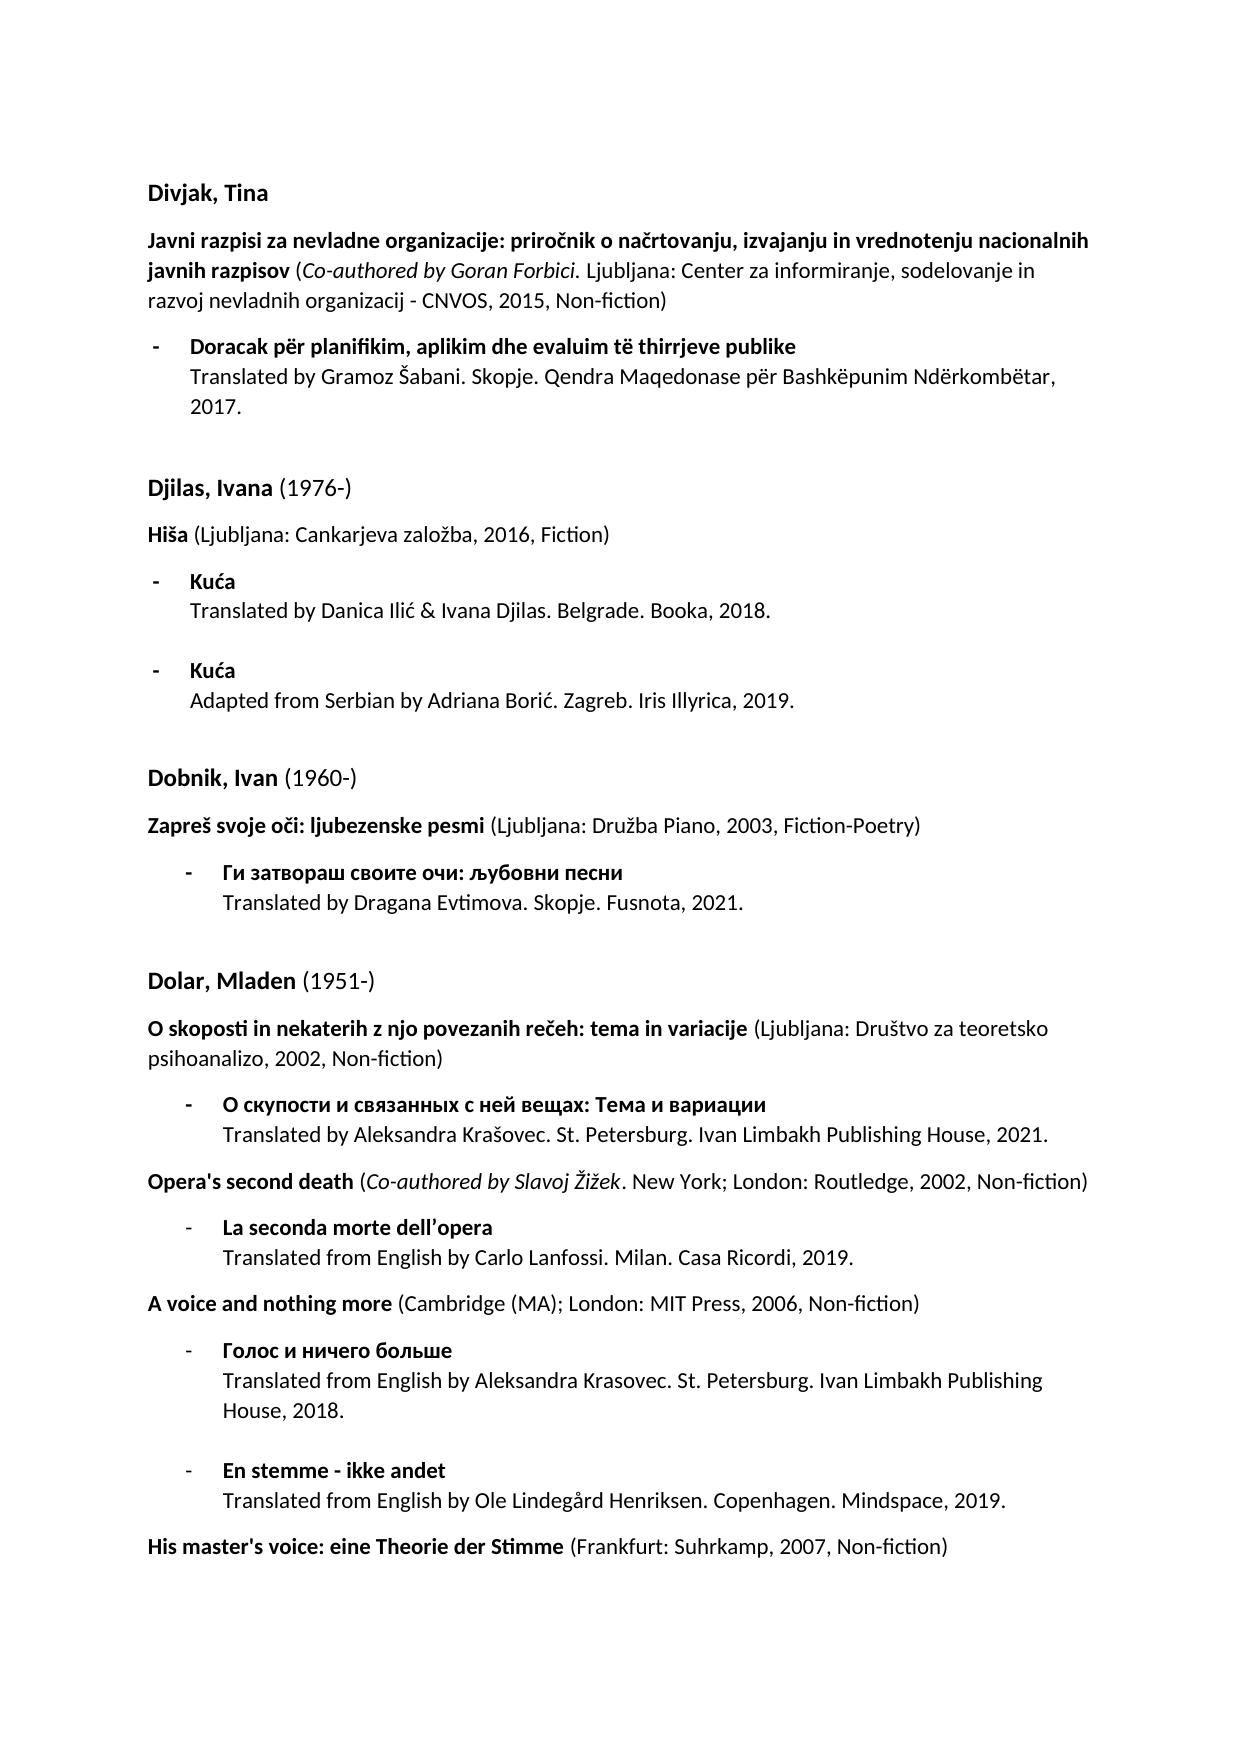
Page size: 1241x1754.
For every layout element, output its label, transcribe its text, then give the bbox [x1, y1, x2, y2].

text Dobnik, Ivan (1960-) [148, 762, 1093, 793]
list Doracak për planifikim, aplikim dhe evaluim të thirrjeve publike Translated by Gramoz Šabani. Skopje. Qendra Maqedonase për Bashkëpunim Ndërkombëtar, 2017. [152, 332, 1093, 421]
text Opera's second death (Co-authored by Slavoj Žižek. New York; London: Routledge, 2002, Non-fiction) [148, 1167, 1093, 1195]
text Zapreš svoje oči: ljubezenske pesmi (Ljubljana: Družba Piano, 2003, Fiction-Poetry) [148, 811, 1093, 839]
list Голос и ничего больше Translated from English by Aleksandra Krasovec. St. Petersburg. Ivan Limbakh Publishing House, 2018. [185, 1336, 1093, 1424]
text Divjak, Tina [148, 148, 1093, 208]
text A voice and nothing more (Cambridge (MA); London: MIT Press, 2006, Non-fiction) [148, 1289, 1093, 1318]
text His master's voice: eine Theorie der Stimme (Frankfurt: Suhrkamp, 2007, Non-fiction) [148, 1532, 1093, 1560]
list Kuća Translated by Danica Ilić & Ivana Djilas. Belgrade. Booka, 2018. [152, 567, 1093, 654]
text Djilas, Ivana (1976-) [148, 439, 1093, 502]
list En stemme - ikke andet Translated from English by Ole Lindegård Henriksen. Copenhagen. Mindspace, 2019. [185, 1456, 1093, 1514]
text O skoposti in nekaterih z njo povezanih rečeh: tema in variacije (Ljubljana: Društvo za teoretsko psihoanalizo, 2002, Non-fiction) [148, 1014, 1093, 1072]
text Hiša (Ljubljana: Cankarjeva založba, 2016, Fiction) [148, 521, 1093, 549]
list Kuća Adapted from Serbian by Adriana Borić. Zagreb. Iris Illyrica, 2019. [152, 656, 1093, 714]
text Dolar, Mladen (1951-) [148, 965, 1093, 996]
list О скупости и связанных с ней вещах: Тема и вариации Translated by Aleksandra Krašovec. St. Petersburg. Ivan Limbakh Publishing House, 2021. [185, 1090, 1093, 1148]
list Ги затвораш своите очи: љубовни песни Translated by Dragana Evtimova. Skopje. Fusnota, 2021. [185, 858, 1093, 946]
list La seconda morte dellʼopera Translated from English by Carlo Lanfossi. Milan. Casa Ricordi, 2019. [185, 1213, 1093, 1271]
text Javni razpisi za nevladne organizacije: priročnik o načrtovanju, izvajanju in vrednotenju nacionalnih javnih razpisov (Co-authored by Goran Forbici. Ljubljana: Center za informiranje, sodelovanje in razvoj nevladnih organizacij - CNVOS, 2015, Non-fiction) [148, 226, 1093, 314]
